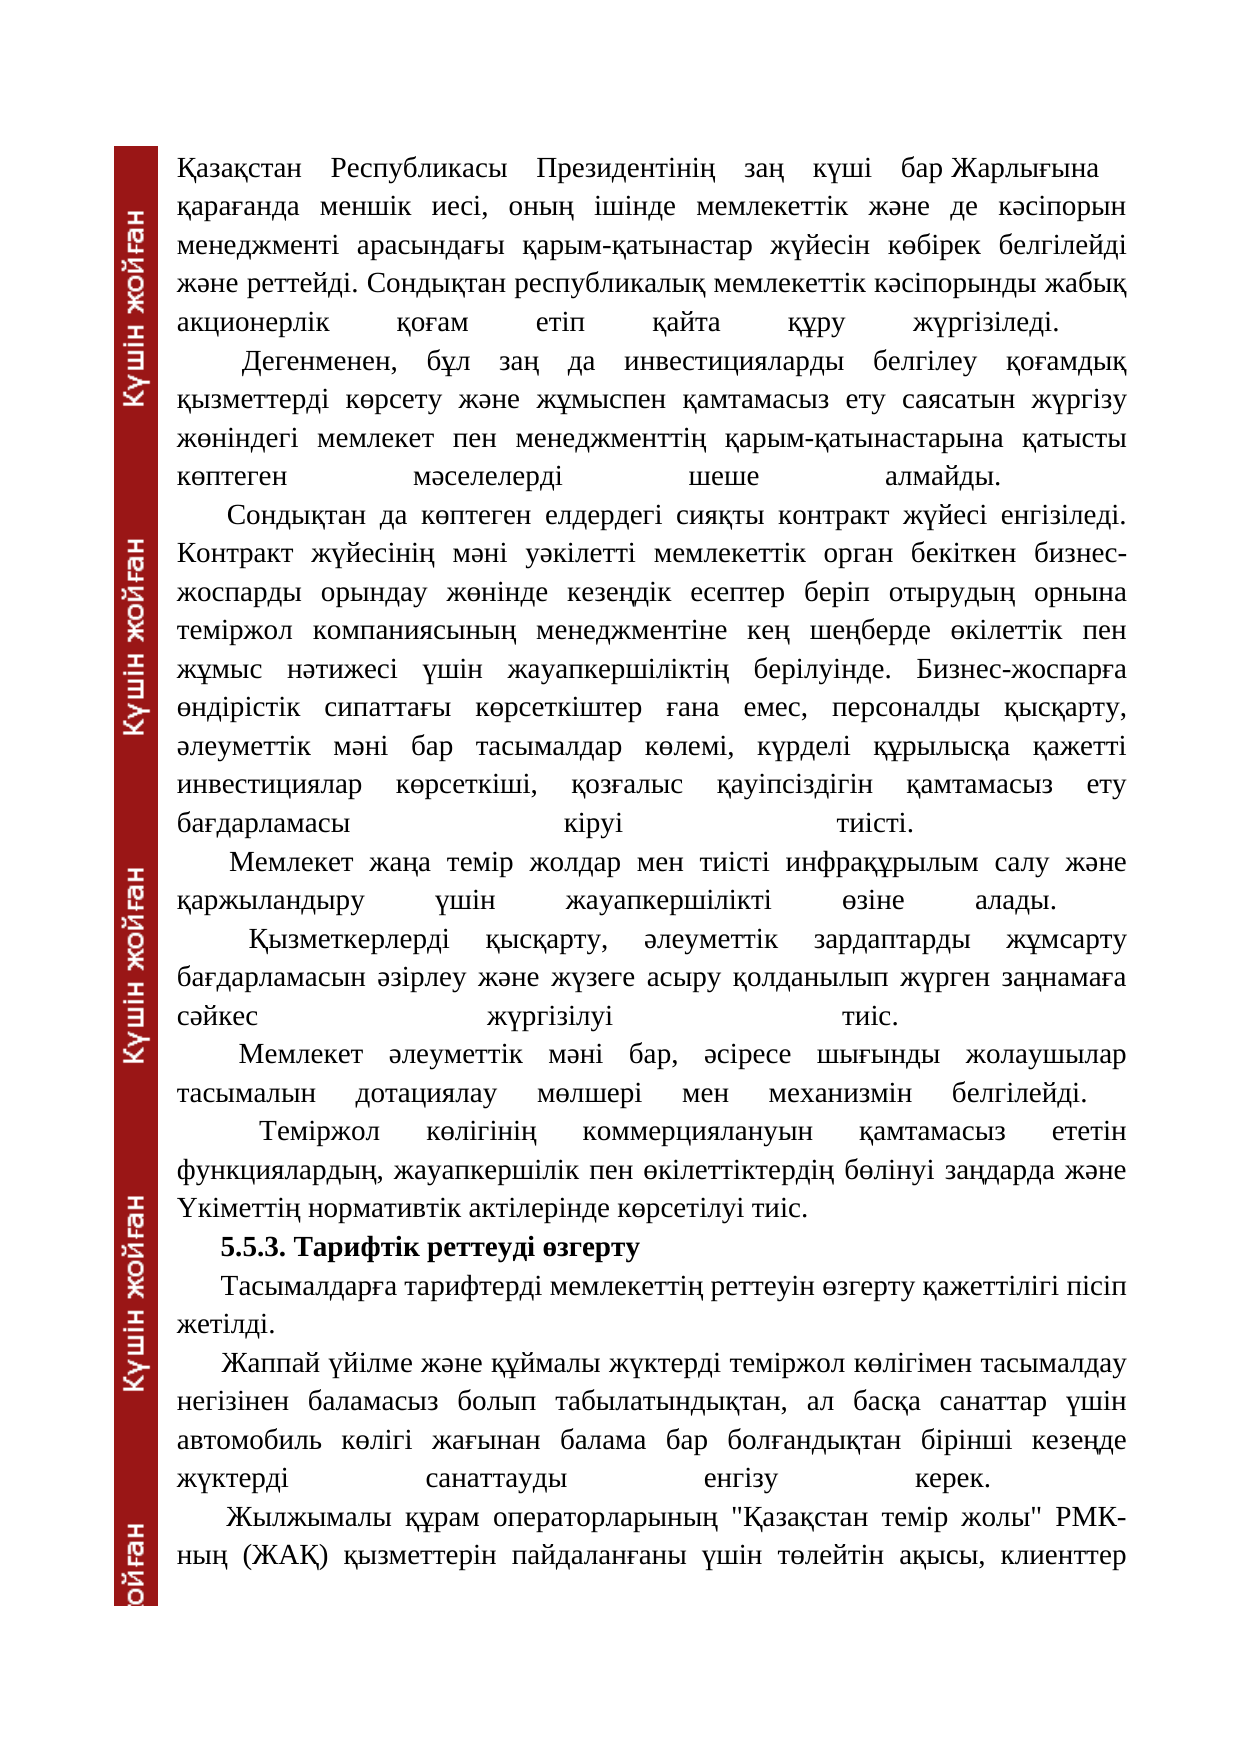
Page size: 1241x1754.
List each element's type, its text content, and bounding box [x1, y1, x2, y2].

picture [114, 1263, 158, 1268]
picture [114, 1571, 158, 1606]
picture [114, 1224, 158, 1229]
text 5.5.3. Тарифтік реттеуді өзгерту [112, 1229, 1128, 1263]
picture [114, 146, 158, 150]
